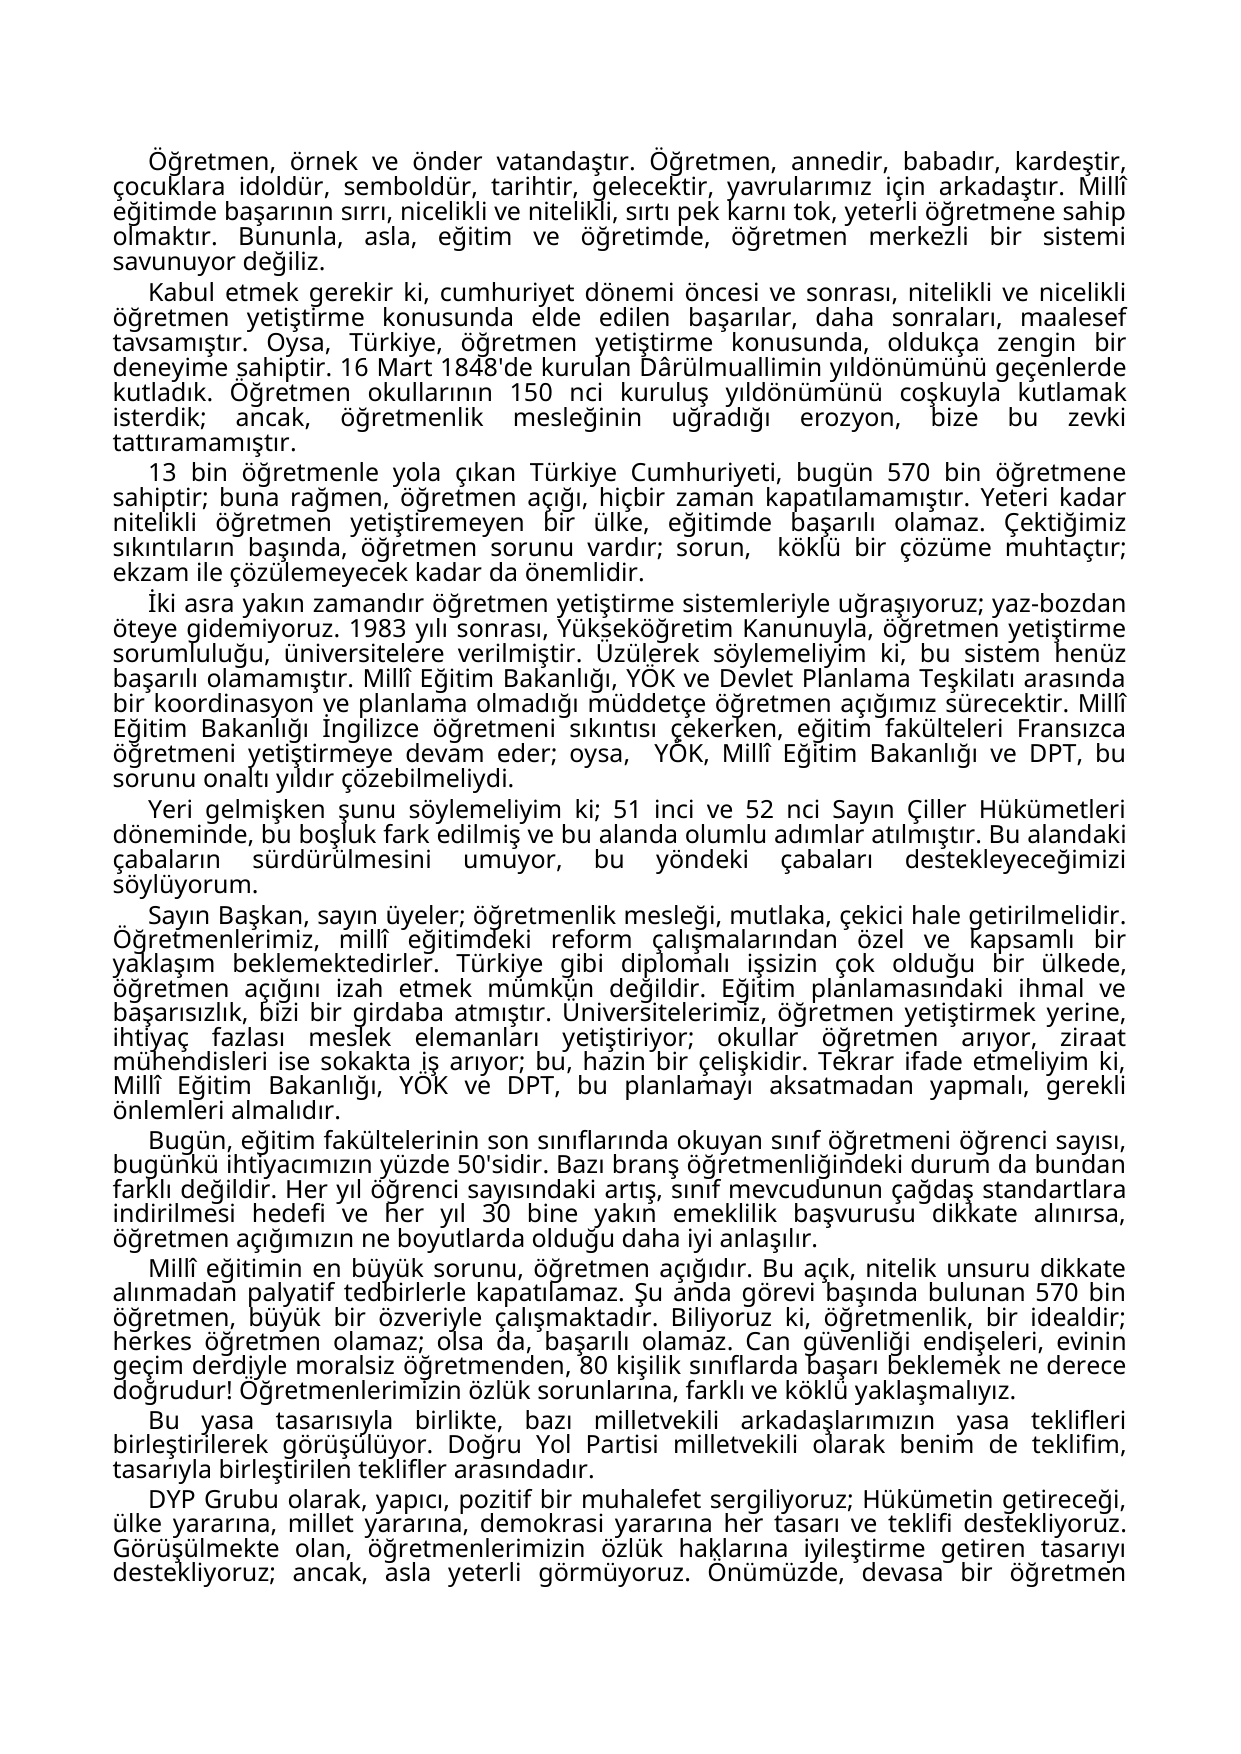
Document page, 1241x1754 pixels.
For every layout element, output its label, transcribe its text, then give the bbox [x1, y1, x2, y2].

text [112, 1489, 1128, 1587]
text Bu yasa tasarısıyla birlikte, bazı milletvekili arkadaşlarımızın yasa teklifleri birleştirilerek görüşülüyor. Doğru Yol Partisi milletvekili olarak benim de teklifim, tasarıyla birleştirilen teklifler arasındadır. [112, 1410, 1128, 1483]
text Öğretmen, örnek ve önder vatandaştır. Öğretmen, annedir, babadır, kardeştir, çocuklara idoldür, semboldür, tarihtir, gelecektir, yavrularımız için arkadaştır. Millî eğitimde başarının sırrı, nicelikli ve nitelikli, sırtı pek karnı tok, yeterli öğretmene sahip olmaktır. Bununla, asla, eğitim ve öğretimde, öğretmen merkezli bir sistemi savunuyor değiliz. [112, 150, 1128, 275]
text 13 bin öğretmenle yola çıkan Türkiye Cumhuriyeti, bugün 570 bin öğretmene sahiptir; buna rağmen, öğretmen açığı, hiçbir zaman kapatılamamıştır. Yeteri kadar nitelikli öğretmen yetiştiremeyen bir ülke, eğitimde başarılı olamaz. Çektiğimiz sıkıntıların başında, öğretmen sorunu vardır; sorun, köklü bir çözüme muhtaçtır; ekzam ile çözülemeyecek kadar da önemlidir. [112, 462, 1128, 587]
text Sayın Başkan, sayın üyeler; öğretmenlik mesleği, mutlaka, çekici hale getirilmelidir. Öğretmenlerimiz, millî eğitimdeki reform çalışmalarından özel ve kapsamlı bir yaklaşım beklemektedirler. Türkiye gibi diplomalı işsizin çok olduğu bir ülkede, öğretmen açığını izah etmek mümkün değildir. Eğitim planlamasındaki ihmal ve başarısızlık, bizi bir girdaba atmıştır. Üniversitelerimiz, öğretmen yetiştirmek yerine, ihtiyaç fazlası meslek elemanları yetiştiriyor; okullar öğretmen arıyor, ziraat mühendisleri ise sokakta iş arıyor; bu, hazin bir çelişkidir. Tekrar ifade etmeliyim ki, Millî Eğitim Bakanlığı, YÖK ve DPT, bu planlamayı aksatmadan yapmalı, gerekli önlemleri almalıdır. [112, 905, 1128, 1124]
text Bugün, eğitim fakültelerinin son sınıflarında okuyan sınıf öğretmeni öğrenci sayısı, bugünkü ihtiyacımızın yüzde 50'sidir. Bazı branş öğretmenliğindeki durum da bundan farklı değildir. Her yıl öğrenci sayısındaki artış, sınıf mevcudunun çağdaş standartlara indirilmesi hedefi ve her yıl 30 bine yakın emeklilik başvurusu dikkate alınırsa, öğretmen açığımızın ne boyutlarda olduğu daha iyi anlaşılır. [112, 1130, 1128, 1252]
text Millî eğitimin en büyük sorunu, öğretmen açığıdır. Bu açık, nitelik unsuru dikkate alınmadan palyatif tedbirlerle kapatılamaz. Şu anda görevi başında bulunan 570 bin öğretmen, büyük bir özveriyle çalışmaktadır. Biliyoruz ki, öğretmenlik, bir idealdir; herkes öğretmen olamaz; olsa da, başarılı olamaz. Can güvenliği endişeleri, evinin geçim derdiyle moralsiz öğretmenden, 80 kişilik sınıflarda başarı beklemek ne derece doğrudur! Öğretmenlerimizin özlük sorunlarına, farklı ve köklü yaklaşmalıyız. [112, 1258, 1128, 1404]
text İki asra yakın zamandır öğretmen yetiştirme sistemleriyle uğraşıyoruz; yaz-bozdan öteye gidemiyoruz. 1983 yılı sonrası, Yükseköğretim Kanunuyla, öğretmen yetiştirme sorumluluğu, üniversitelere verilmiştir. Üzülerek söylemeliyim ki, bu sistem henüz başarılı olamamıştır. Millî Eğitim Bakanlığı, YÖK ve Devlet Planlama Teşkilatı arasında bir koordinasyon ve planlama olmadığı müddetçe öğretmen açığımız sürecektir. Millî Eğitim Bakanlığı İngilizce öğretmeni sıkıntısı çekerken, eğitim fakülteleri Fransızca öğretmeni yetiştirmeye devam eder; oysa, YÖK, Millî Eğitim Bakanlığı ve DPT, bu sorunu onaltı yıldır çözebilmeliydi. [112, 593, 1128, 793]
text Yeri gelmişken şunu söylemeliyim ki; 51 inci ve 52 nci Sayın Çiller Hükümetleri döneminde, bu boşluk fark edilmiş ve bu alanda olumlu adımlar atılmıştır. Bu alandaki çabaların sürdürülmesini umuyor, bu yöndeki çabaları destekleyeceğimizi söylüyorum. [112, 799, 1128, 899]
text Kabul etmek gerekir ki, cumhuriyet dönemi öncesi ve sonrası, nitelikli ve nicelikli öğretmen yetiştirme konusunda elde edilen başarılar, daha sonraları, maalesef tavsamıştır. Oysa, Türkiye, öğretmen yetiştirme konusunda, oldukça zengin bir deneyime sahiptir. 16 Mart 1848'de kurulan Dârülmuallimin yıldönümünü geçenlerde kutladık. Öğretmen okullarının 150 nci kuruluş yıldönümünü coşkuyla kutlamak isterdik; ancak, öğretmenlik mesleğinin uğradığı erozyon, bize bu zevki tattıramamıştır. [112, 281, 1128, 456]
